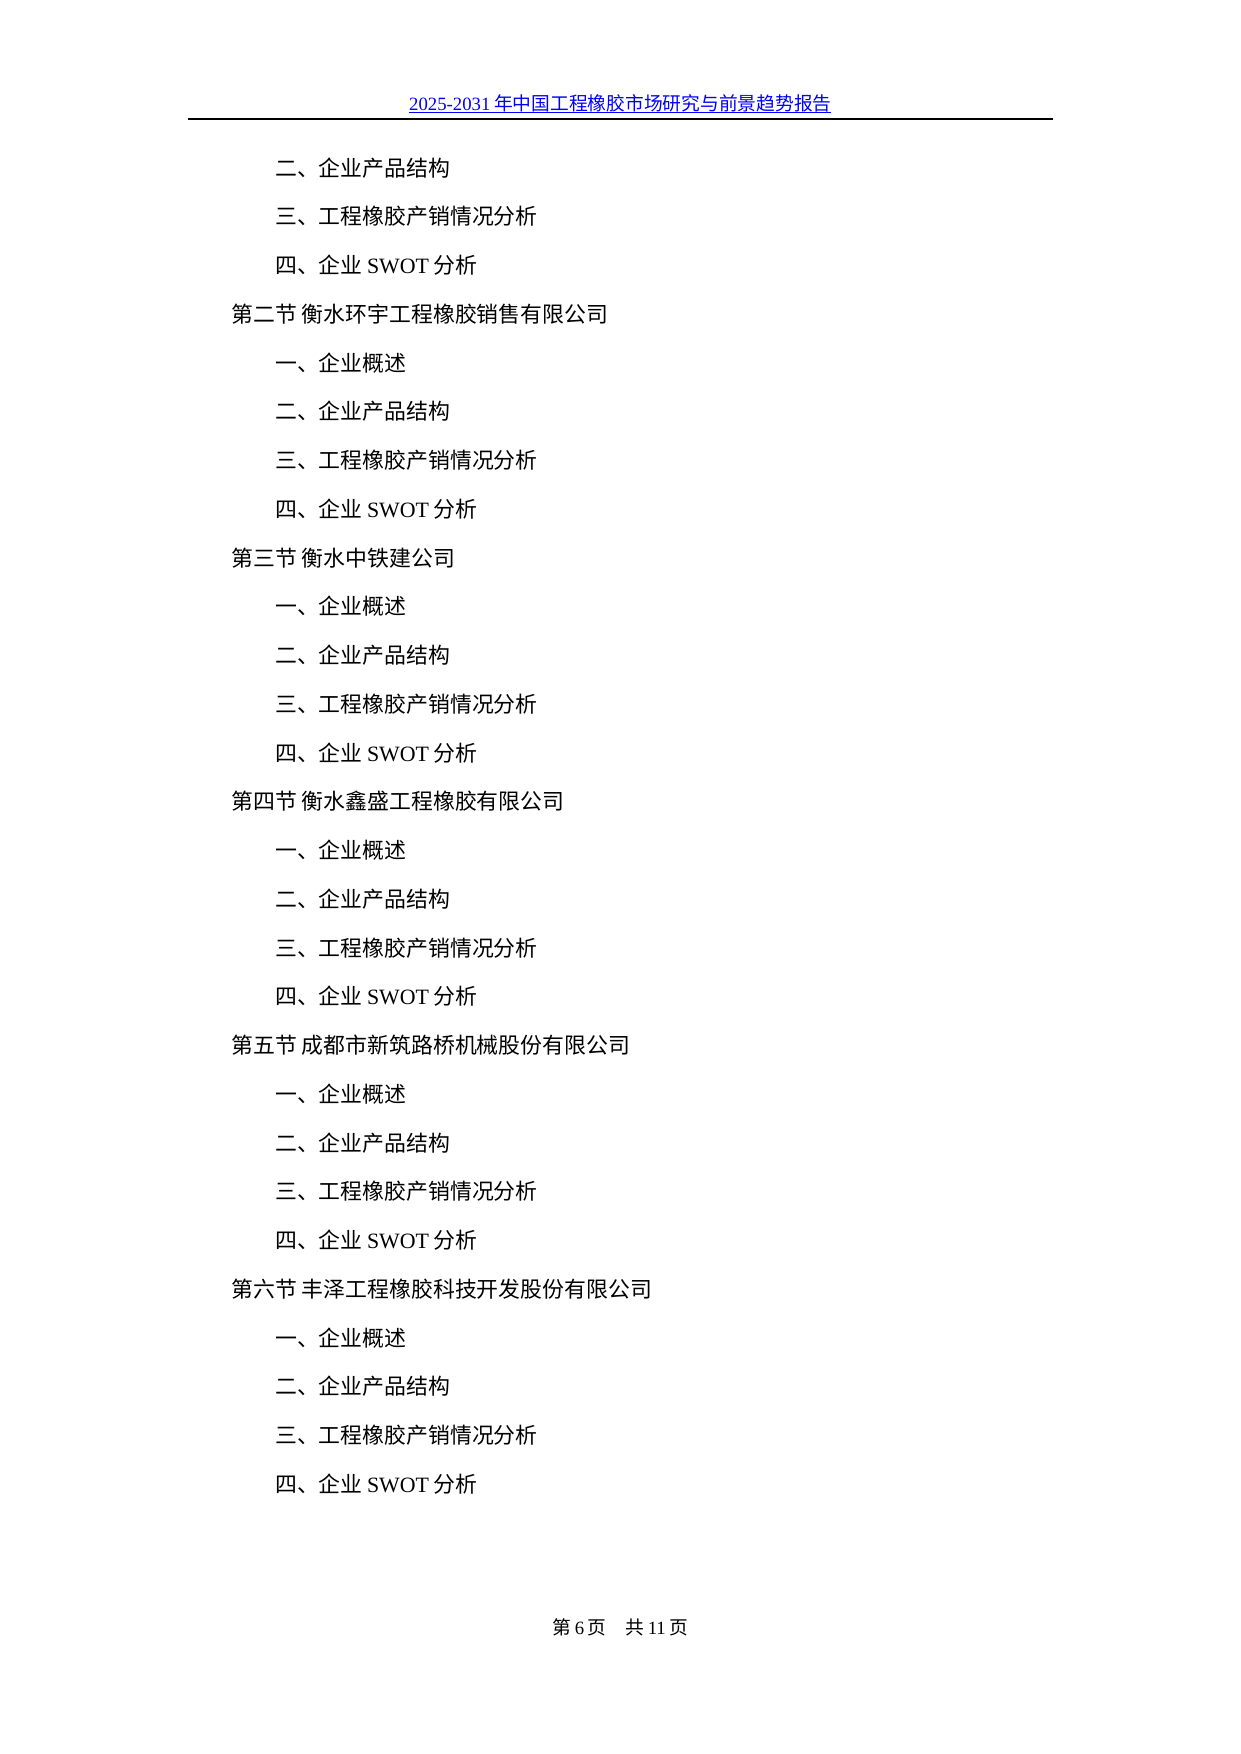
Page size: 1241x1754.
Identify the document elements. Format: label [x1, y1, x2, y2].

text [187, 150, 1053, 1499]
